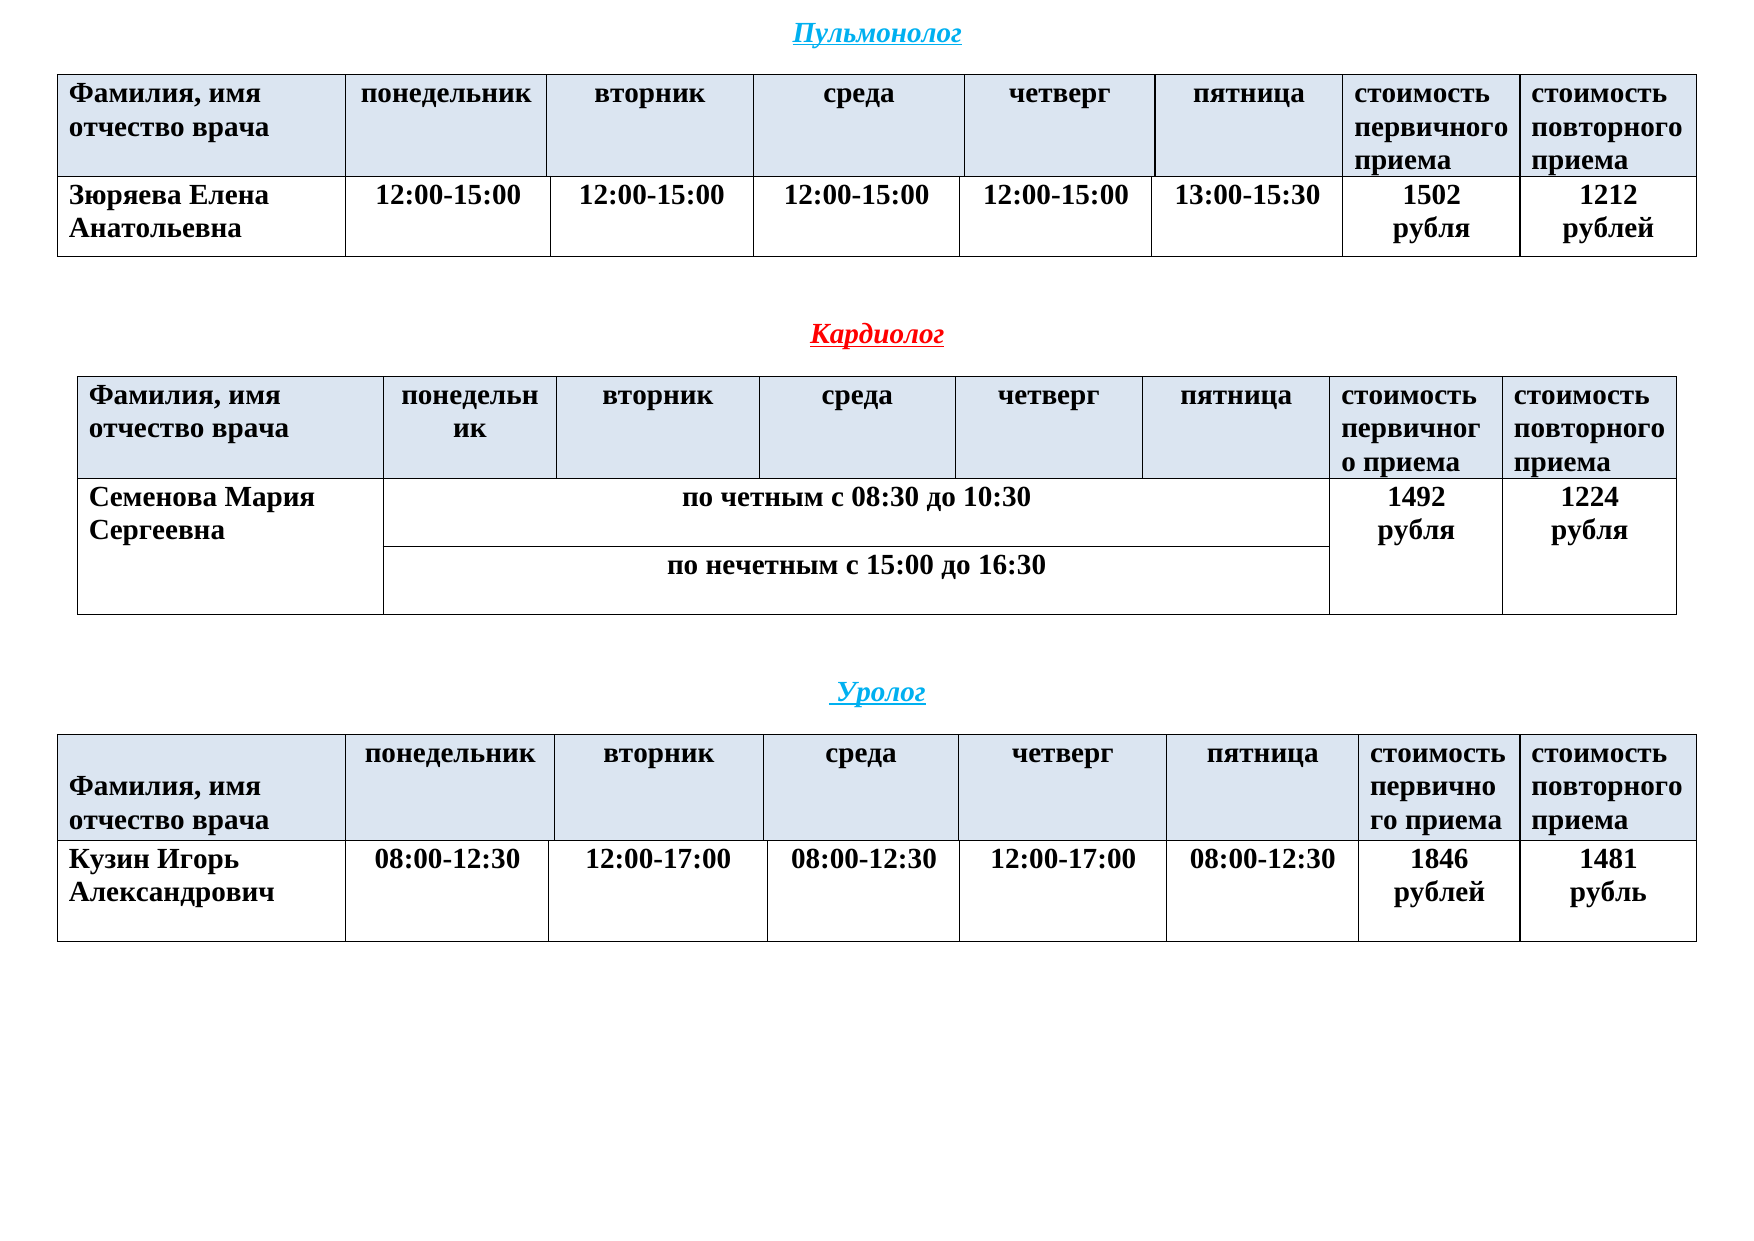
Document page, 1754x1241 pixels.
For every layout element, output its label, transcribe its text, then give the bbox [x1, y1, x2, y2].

table_header четверг [959, 735, 1166, 840]
text Кардиолог [118, 317, 1636, 350]
table_cell по нечетным с 15:00 до 16:30 [384, 547, 1329, 614]
table_header понедельник [346, 735, 554, 840]
table_cell 08:00-12:30 [768, 841, 959, 941]
table_header стоимость повторного приема [1503, 377, 1676, 478]
table_header среда [754, 75, 964, 176]
table_cell Кузин Игорь Александрович [58, 841, 345, 941]
table_header понедельник [384, 377, 556, 478]
table_header Фамилия, имя отчество врача [58, 735, 345, 840]
table_cell 08:00-12:30 [346, 841, 548, 941]
table_header Фамилия, имя отчество врача [58, 75, 345, 176]
table_header понедельник [346, 75, 546, 176]
table_cell 1846 рублей [1359, 841, 1519, 941]
table_header четверг [956, 377, 1142, 478]
table_cell 12:00-15:00 [960, 177, 1151, 256]
table_cell 12:00-15:00 [754, 177, 959, 256]
table_cell 1492 рубля [1330, 479, 1502, 614]
table_cell 12:00-15:00 [346, 177, 550, 256]
table_cell 1224 рубля [1503, 479, 1676, 614]
table_cell 12:00-17:00 [960, 841, 1166, 941]
table_cell 12:00-15:00 [551, 177, 753, 256]
table_header четверг [965, 75, 1154, 176]
table_header стоимость первичного приема [1359, 735, 1519, 840]
table_cell Семенова Мария Сергеевна [78, 479, 383, 614]
table_header вторник [547, 75, 753, 176]
text Пульмонолог [118, 15, 1636, 48]
table_header среда [760, 377, 955, 478]
table_cell 08:00-12:30 [1167, 841, 1358, 941]
table_header пятница [1156, 75, 1342, 176]
table_cell 1212 рублей [1521, 177, 1696, 256]
table_header пятница [1143, 377, 1329, 478]
table_cell 1502 рубля [1343, 177, 1519, 256]
table_header Фамилия, имя отчество врача [78, 377, 383, 478]
table_header стоимость повторного приема [1521, 735, 1696, 840]
table_header стоимость первичного приема [1343, 75, 1519, 176]
table_cell Зюряева Елена Анатольевна [58, 177, 345, 256]
table_header пятница [1167, 735, 1358, 840]
table_header стоимость первичного приема [1330, 377, 1502, 478]
table_cell 1481 рубль [1521, 841, 1696, 941]
table_header среда [764, 735, 958, 840]
table_header стоимость повторного приема [1521, 75, 1696, 176]
table_header вторник [555, 735, 763, 840]
text Уролог [118, 674, 1636, 708]
table_cell по четным с 08:30 до 10:30 [384, 479, 1329, 546]
table_cell 13:00-15:30 [1152, 177, 1342, 256]
table_cell 12:00-17:00 [549, 841, 767, 941]
table_header вторник [557, 377, 759, 478]
